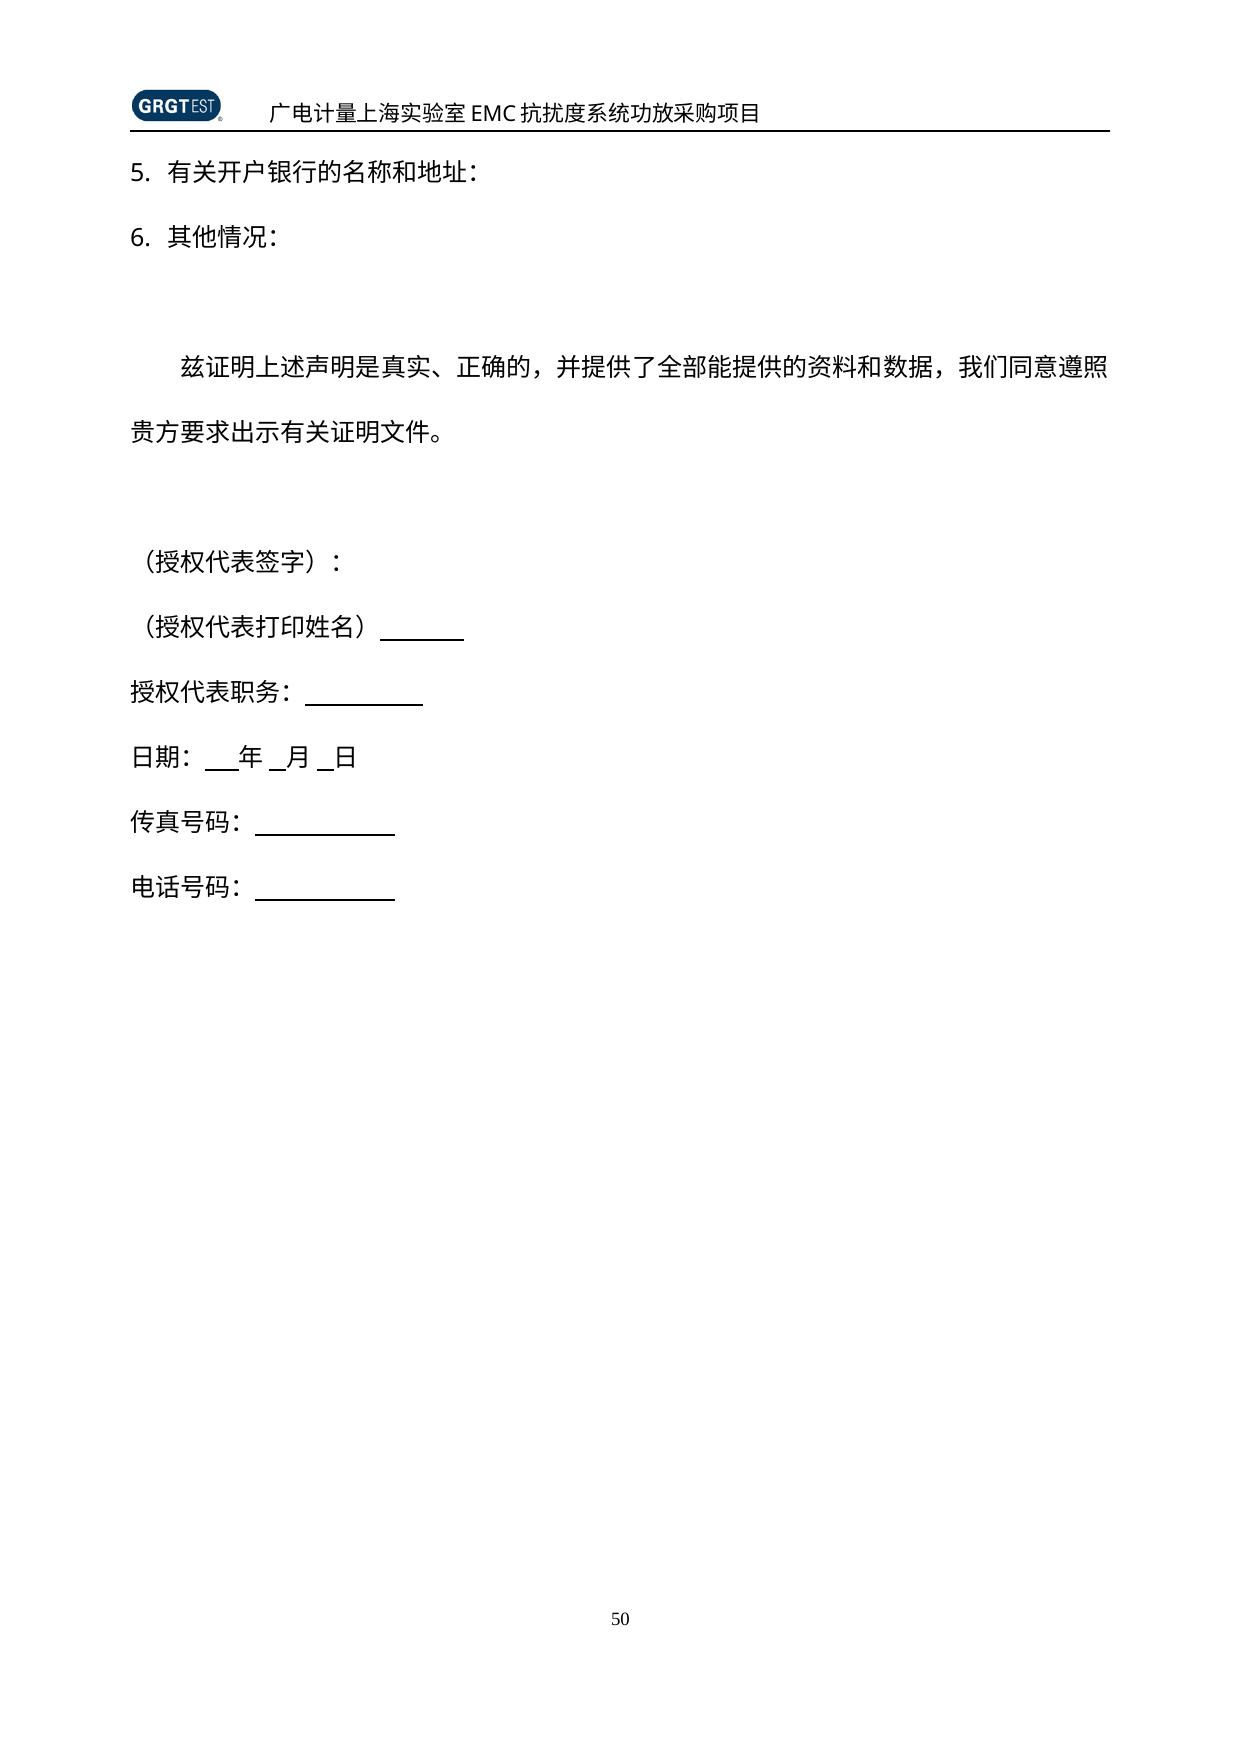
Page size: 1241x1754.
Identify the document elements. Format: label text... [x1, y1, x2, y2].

text 传真号码： [130, 788, 1110, 853]
text 兹证明上述声明是真实、正确的，并提供了全部能提供的资料和数据，我们同意遵照贵方要求出示有关证明文件。 [130, 333, 1110, 463]
text 授权代表职务： [130, 658, 1110, 723]
text 日期： 年 月 日 [130, 723, 1110, 788]
text （授权代表签字）： [130, 528, 1110, 593]
picture [129, 88, 224, 122]
list 其他情况： [130, 203, 1110, 268]
list 有关开户银行的名称和地址： [130, 138, 1110, 203]
text 电话号码： [130, 853, 1110, 918]
text （授权代表打印姓名） [130, 593, 1110, 658]
